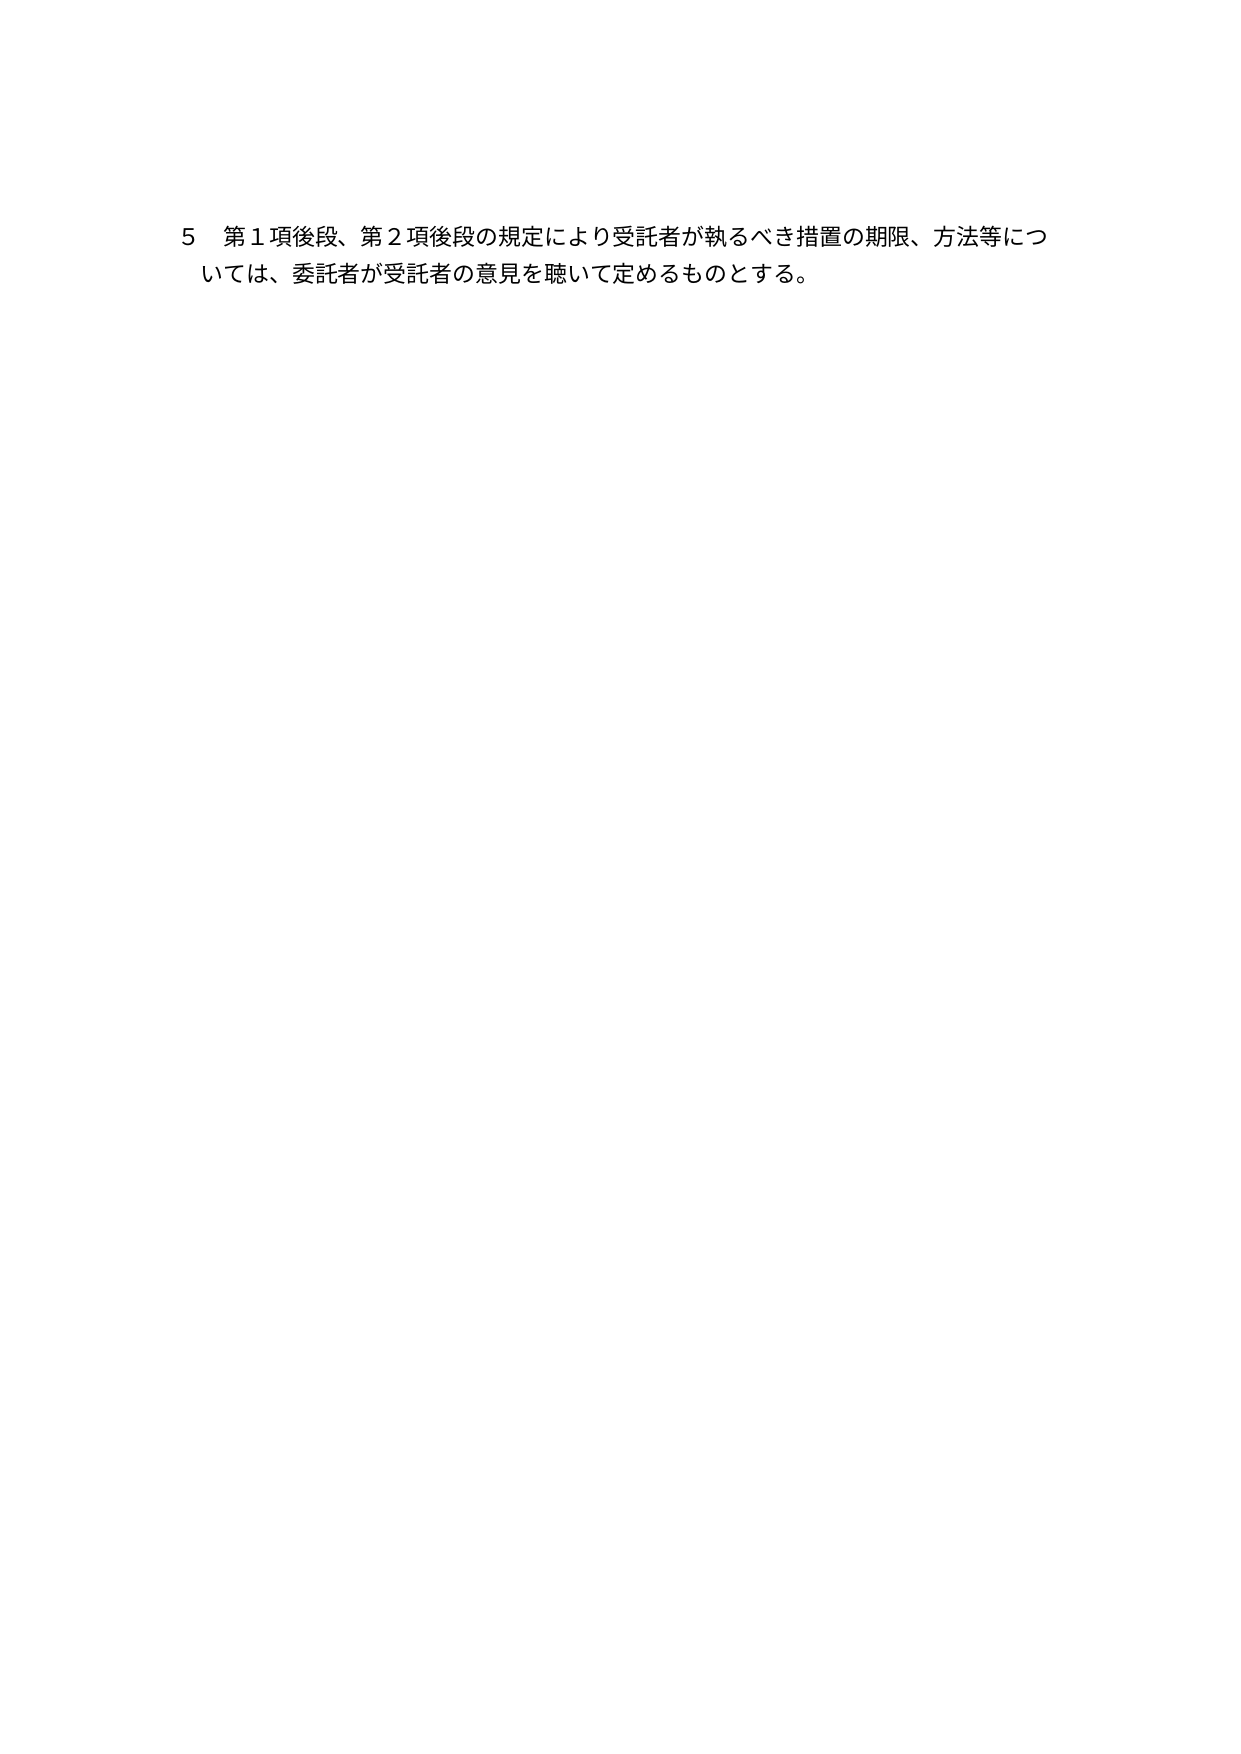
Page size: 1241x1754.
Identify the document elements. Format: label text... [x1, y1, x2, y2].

text ５ 第１項後段、第２項後段の規定により受託者が執るべき措置の期限、方法等については、委託者が受託者の意見を聴いて定めるものとする。 [177, 217, 1063, 292]
